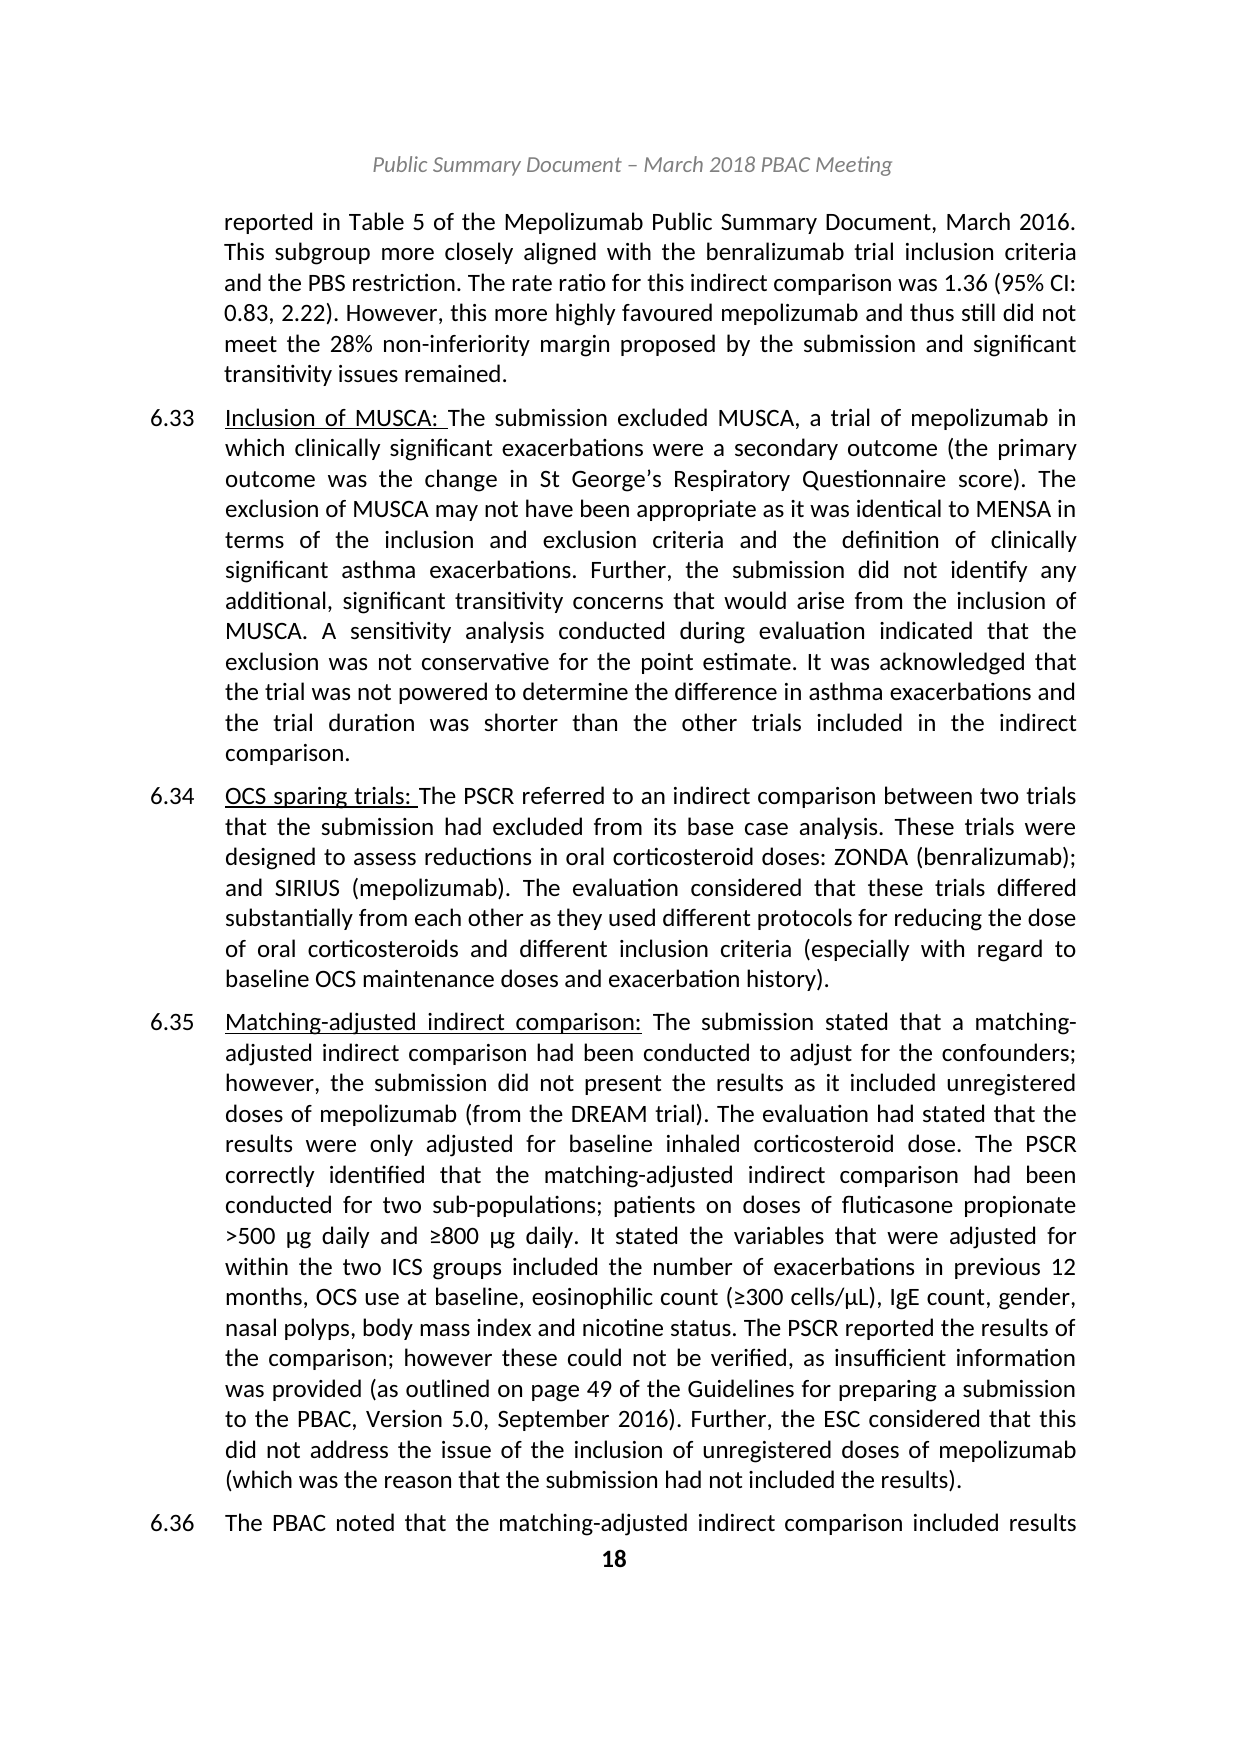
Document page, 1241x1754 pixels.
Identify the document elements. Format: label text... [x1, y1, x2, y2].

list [149, 206, 1078, 389]
list OCS sparing trials: The PSCR referred to an indirect comparison between two trials that the submission had excluded from its base case analysis. These trials were designed to assess reductions in oral corticosteroid doses: ZONDA (benralizumab); and SIRIUS (mepolizumab). The evaluation considered that these trials differed substantially from each other as they used different protocols for reducing the dose of oral corticosteroids and different inclusion criteria (especially with regard to baseline OCS maintenance doses and exacerbation history). [150, 780, 1078, 994]
list Inclusion of MUSCA: The submission excluded MUSCA, a trial of mepolizumab in which clinically significant exacerbations were a secondary outcome (the primary outcome was the change in St George’s Respiratory Questionnaire score). The exclusion of MUSCA may not have been appropriate as it was identical to MENSA in terms of the inclusion and exclusion criteria and the definition of clinically significant asthma exacerbations. Further, the submission did not identify any additional, significant transitivity concerns that would arise from the inclusion of MUSCA. A sensitivity analysis conducted during evaluation indicated that the exclusion was not conservative for the point estimate. It was acknowledged that the trial was not powered to determine the difference in asthma exacerbations and the trial duration was shorter than the other trials included in the indirect comparison. [150, 402, 1078, 768]
list Matching-adjusted indirect comparison: The submission stated that a matching-adjusted indirect comparison had been conducted to adjust for the confounders; however, the submission did not present the results as it included unregistered doses of mepolizumab (from the DREAM trial). The evaluation had stated that the results were only adjusted for baseline inhaled corticosteroid dose. The PSCR correctly identified that the matching-adjusted indirect comparison had been conducted for two sub-populations; patients on doses of fluticasone propionate >500 µg daily and ≥800 µg daily. It stated the variables that were adjusted for within the two ICS groups included the number of exacerbations in previous 12 months, OCS use at baseline, eosinophilic count (≥300 cells/µL), IgE count, gender, nasal polyps, body mass index and nicotine status. The PSCR reported the results of the comparison; however these could not be verified, as insufficient information was provided (as outlined on page 49 of the Guidelines for preparing a submission to the PBAC, Version 5.0, September 2016). Further, the ESC considered that this did not address the issue of the inclusion of unregistered doses of mepolizumab (which was the reason that the submission had not included the results). [150, 1007, 1078, 1495]
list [150, 1507, 1078, 1538]
